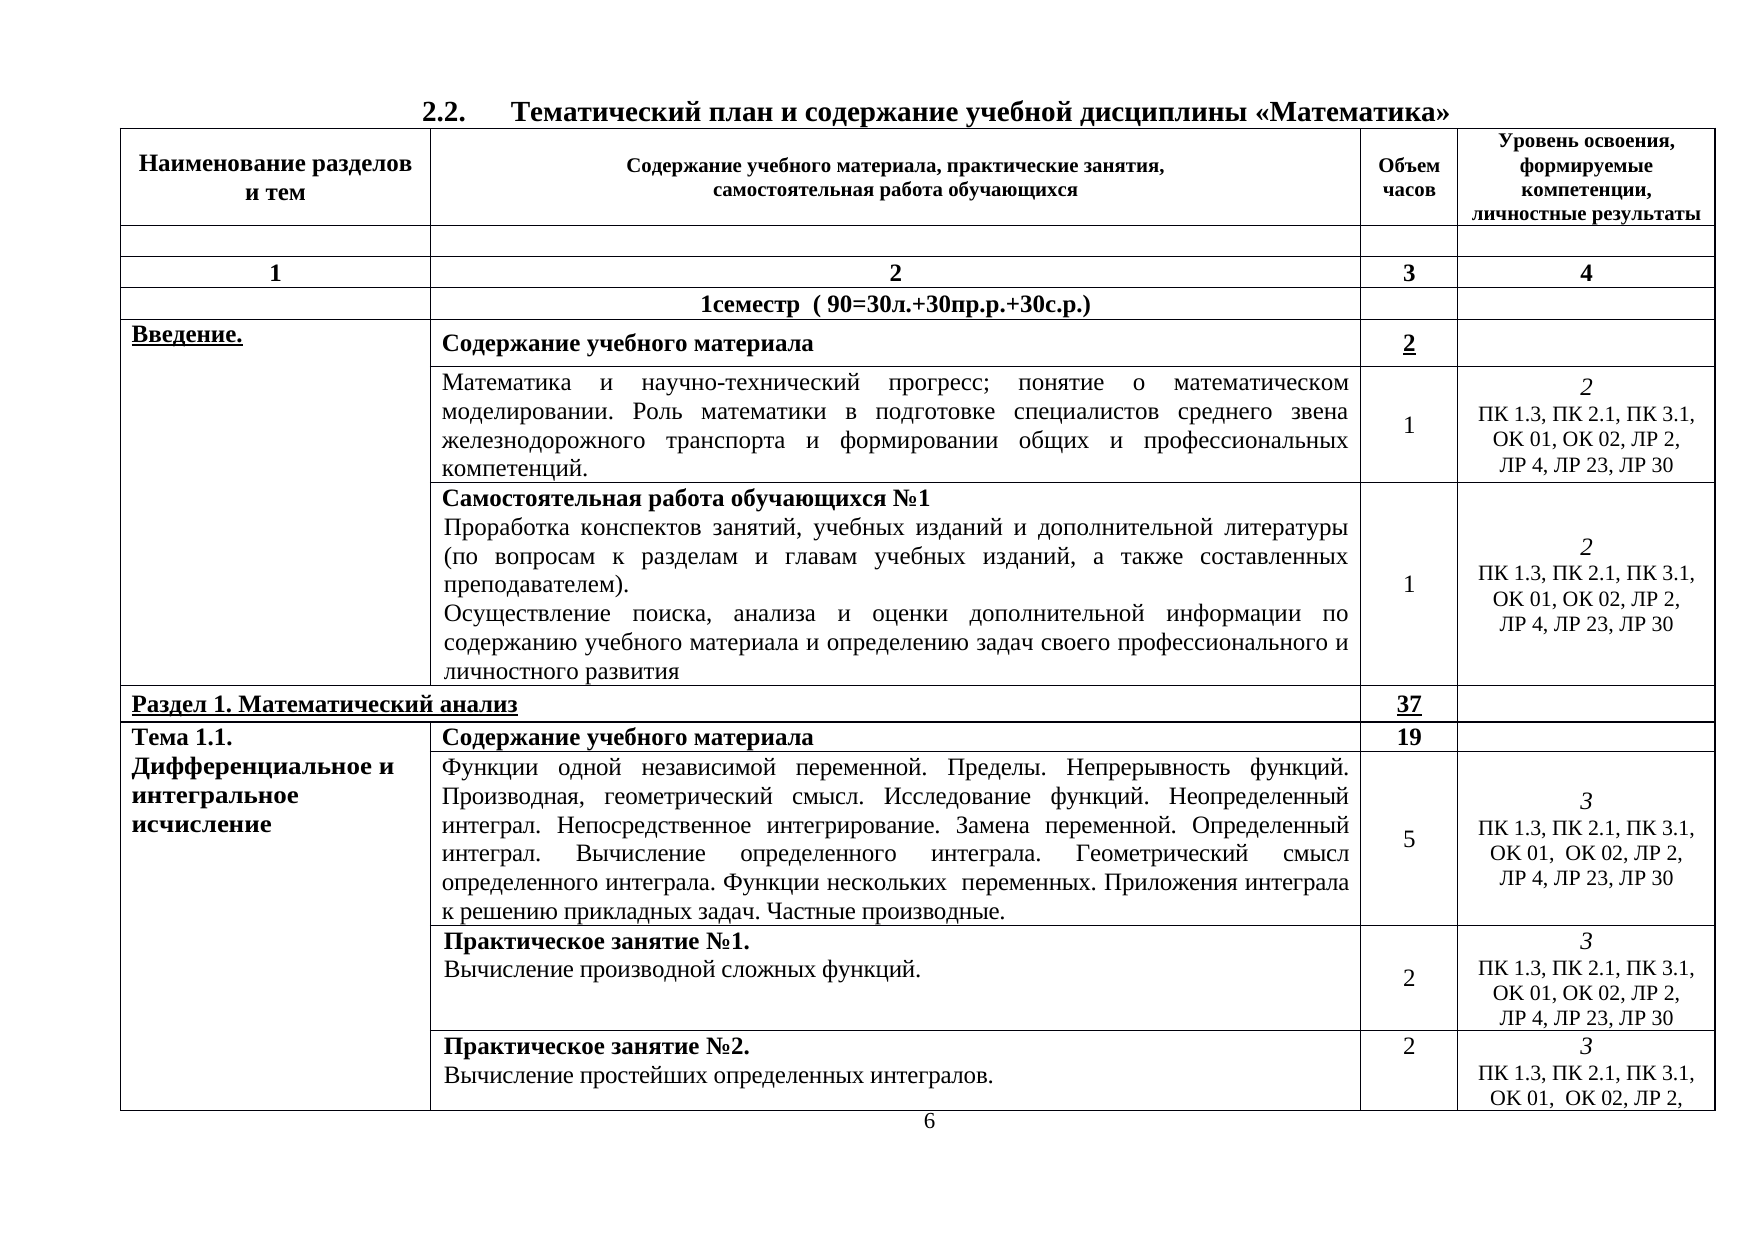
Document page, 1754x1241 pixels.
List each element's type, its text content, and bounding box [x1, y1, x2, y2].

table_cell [1458, 1031, 1714, 1110]
table_header Объем часов [1361, 129, 1457, 225]
table_cell 5 [1361, 752, 1457, 925]
table_cell [121, 288, 430, 318]
table_cell 1 [1361, 367, 1457, 482]
table_cell Содержание учебного материала [431, 320, 1360, 366]
table_cell Введение. [121, 320, 430, 684]
table_cell [431, 226, 1360, 256]
table_header Наименование разделов и тем [121, 129, 430, 225]
table_cell 2 [1361, 1031, 1457, 1110]
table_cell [1458, 926, 1714, 1030]
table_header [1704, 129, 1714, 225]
table_cell [1458, 686, 1714, 721]
table_cell 37 [1361, 686, 1457, 721]
table_cell 2 [1361, 926, 1457, 1030]
table_cell 2 [1361, 320, 1457, 366]
table_cell 2 ПК 1.3, ПК 2.1, ПК 3.1, OK 01, ОК 02, ЛР 2, ЛР 4, ЛР 23, ЛР 30 [1458, 367, 1714, 482]
table_cell [1458, 723, 1469, 751]
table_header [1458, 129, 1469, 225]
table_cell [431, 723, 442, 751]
table_cell 4 [1458, 257, 1714, 287]
table_cell [1704, 723, 1714, 751]
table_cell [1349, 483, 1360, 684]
table_cell Раздел 1. Математический анализ [121, 686, 1360, 721]
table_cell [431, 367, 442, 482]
table_cell Практическое занятие №1. Вычисление производной сложных функций. [431, 926, 1360, 1030]
table_cell [121, 226, 430, 256]
table_cell [1361, 288, 1457, 318]
subtitle Тематический план и содержание учебной дисциплины «Математика» [164, 94, 1707, 127]
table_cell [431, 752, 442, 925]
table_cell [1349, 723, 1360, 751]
table_cell 1 [1361, 483, 1457, 684]
table_cell 1семестр ( 90=30л.+30пр.р.+30с.р.) [431, 288, 1360, 318]
table_cell [1458, 288, 1714, 318]
table_cell [1361, 226, 1457, 256]
table_cell [1458, 226, 1714, 256]
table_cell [431, 1031, 1360, 1110]
table_cell 2 [431, 257, 1360, 287]
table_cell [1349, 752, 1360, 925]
table_cell [1458, 320, 1714, 366]
table_header Содержание учебного материала, практические занятия, самостоятельная работа обучающихся [431, 129, 1360, 225]
table_cell 3 ПК 1.3, ПК 2.1, ПК 3.1, OK 01, ОК 02, ЛР 2, ЛР 4, ЛР 23, ЛР 30 [1458, 752, 1714, 925]
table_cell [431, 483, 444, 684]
table_cell 3 [1361, 257, 1457, 287]
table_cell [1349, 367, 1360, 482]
table_cell 2 ПК 1.3, ПК 2.1, ПК 3.1, OK 01, ОК 02, ЛР 2, ЛР 4, ЛР 23, ЛР 30 [1458, 483, 1714, 684]
table_cell Тема 1.1. Дифференциальное и интегральное исчисление [121, 723, 430, 1110]
table_cell 1 [121, 257, 430, 287]
